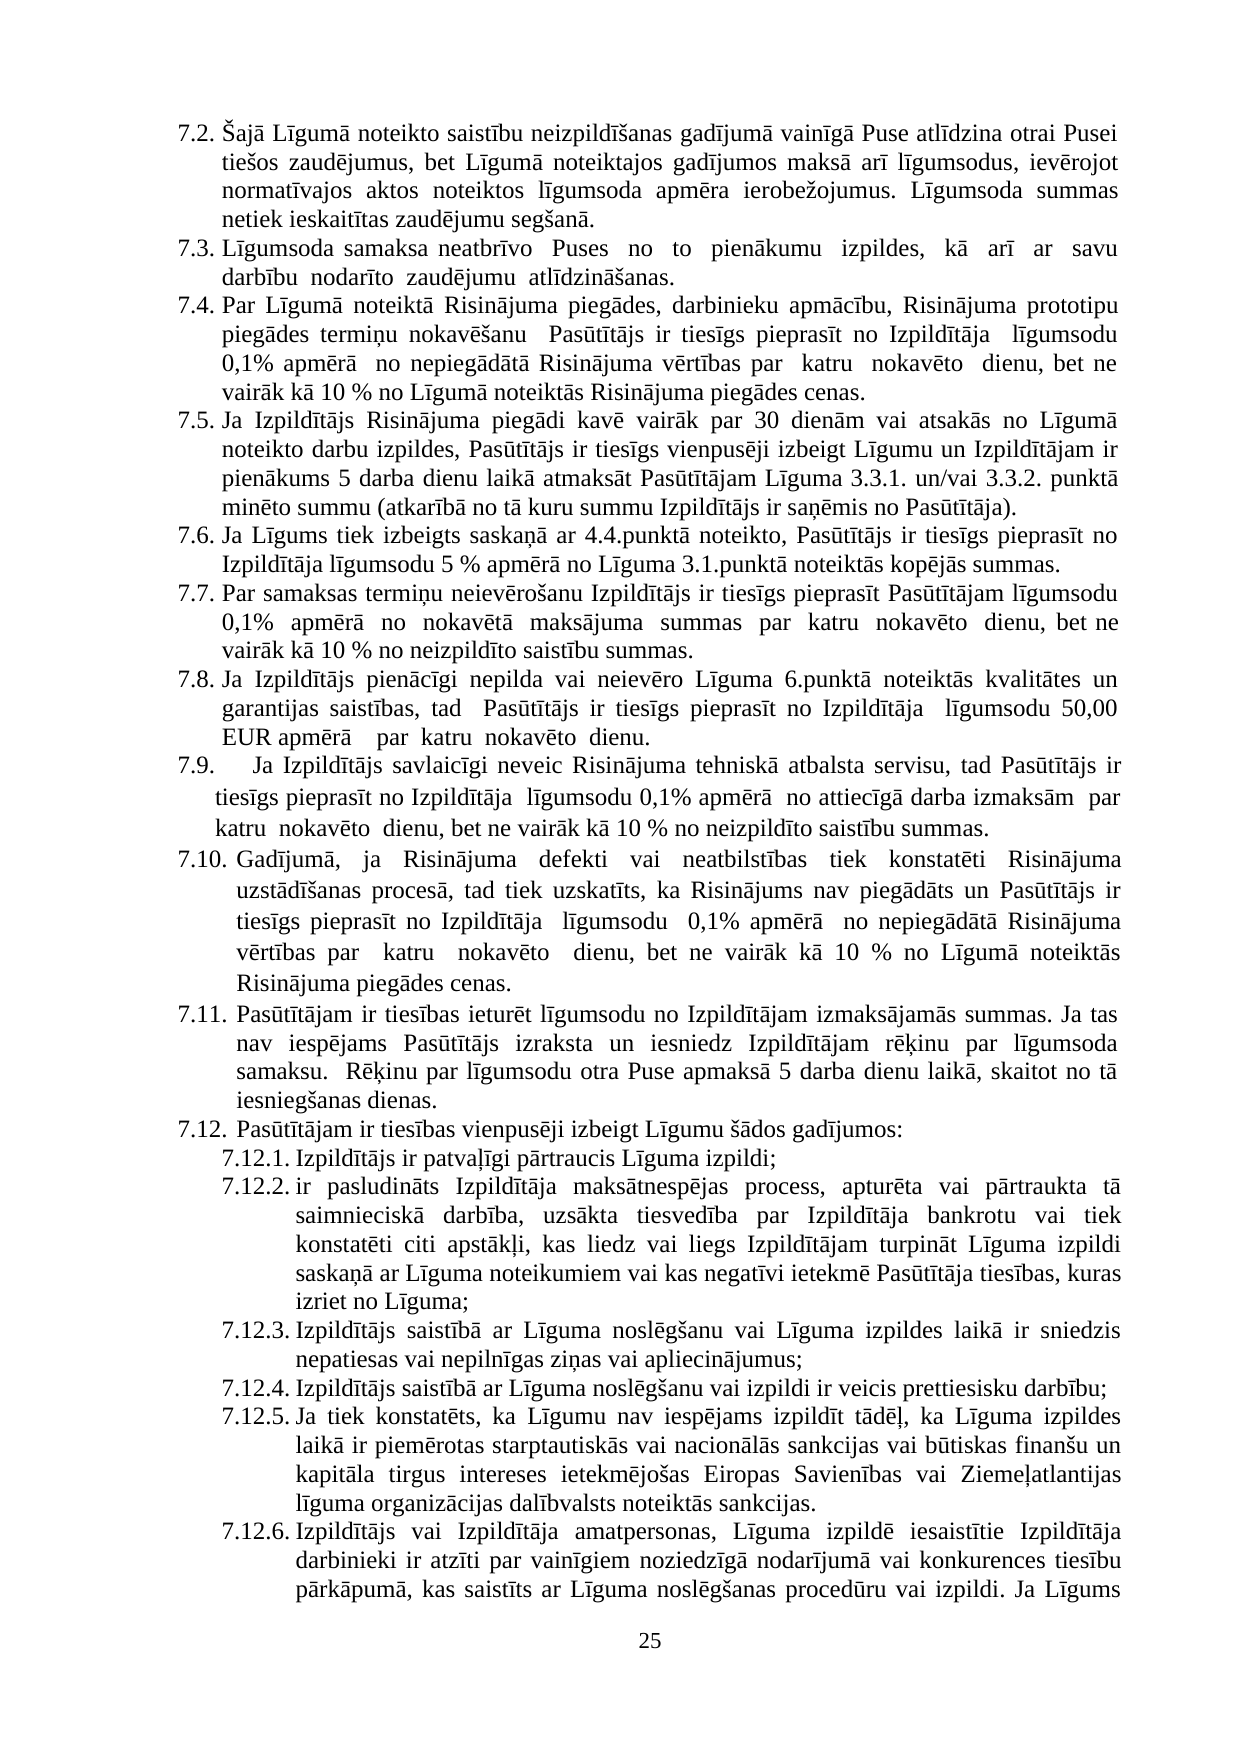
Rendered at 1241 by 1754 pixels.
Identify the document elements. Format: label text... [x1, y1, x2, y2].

list Līgumsoda samaksa neatbrīvo Puses no to pienākumu izpildes, kā arī ar savu darbību nodarīto zaudējumu atlīdzināšanas. [177, 233, 1119, 291]
list Ja Līgums tiek izbeigts saskaņā ar 4.4.punktā noteikto, Pasūtītājs ir tiesīgs pieprasīt no Izpildītāja līgumsodu 5 % apmērā no Līguma 3.1.punktā noteiktās kopējās summas. [177, 521, 1119, 578]
list ir pasludināts Izpildītāja maksātnespējas process, apturēta vai pārtraukta tā saimnieciskā darbība, uzsākta tiesvedība par Izpildītāja bankrotu vai tiek konstatēti citi apstākļi, kas liedz vai liegs Izpildītājam turpināt Līguma izpildi saskaņā ar Līguma noteikumiem vai kas negatīvi ietekmē Pasūtītāja tiesības, kuras izriet no Līguma; [221, 1171, 1122, 1315]
list Ja tiek konstatēts, ka Līgumu nav iespējams izpildīt tādēļ, ka Līguma izpildes laikā ir piemērotas starptautiskās vai nacionālās sankcijas vai būtiskas finanšu un kapitāla tirgus intereses ietekmējošas Eiropas Savienības vai Ziemeļatlantijas līguma organizācijas dalībvalsts noteiktās sankcijas. [221, 1401, 1122, 1516]
list Ja Izpildītājs savlaicīgi neveic Risinājuma tehniskā atbalsta servisu, tad Pasūtītājs ir tiesīgs pieprasīt no Izpildītāja līgumsodu 0,1% apmērā no attiecīgā darba izmaksām par katru nokavēto dienu, bet ne vairāk kā 10 % no neizpildīto saistību summas. [177, 751, 1122, 841]
list Šajā Līgumā noteikto saistību neizpildīšanas gadījumā vainīgā Puse atlīdzina otrai Pusei tiešos zaudējumus, bet Līgumā noteiktajos gadījumos maksā arī līgumsodus, ievērojot normatīvajos aktos noteiktos līgumsoda apmēra ierobežojumus. Līgumsoda summas netiek ieskaitītas zaudējumu segšanā. [177, 118, 1119, 233]
list Ja Izpildītājs pienācīgi nepilda vai neievēro Līguma 6.punktā noteiktās kvalitātes un garantijas saistības, tad Pasūtītājs ir tiesīgs pieprasīt no Izpildītāja līgumsodu 50,00 EUR apmērā par katru nokavēto dienu. [177, 664, 1119, 751]
list Pasūtītājam ir tiesības vienpusēji izbeigt Līgumu šādos gadījumos: [177, 1114, 1119, 1143]
list Izpildītājs ir patvaļīgi pārtraucis Līguma izpildi; [221, 1143, 1122, 1171]
list Par samaksas termiņu neievērošanu Izpildītājs ir tiesīgs pieprasīt Pasūtītājam līgumsodu 0,1% apmērā no nokavētā maksājuma summas par katru nokavēto dienu, bet ne vairāk kā 10 % no neizpildīto saistību summas. [177, 578, 1119, 664]
list Pasūtītājam ir tiesības ieturēt līgumsodu no Izpildītājam izmaksājamās summas. Ja tas nav iespējams Pasūtītājs izraksta un iesniedz Izpildītājam rēķinu par līgumsoda samaksu. Rēķinu par līgumsodu otra Puse apmaksā 5 darba dienu laikā, skaitot no tā iesniegšanas dienas. [177, 999, 1119, 1114]
list Izpildītājs saistībā ar Līguma noslēgšanu vai Līguma izpildes laikā ir sniedzis nepatiesas vai nepilnīgas ziņas vai apliecinājumus; [221, 1315, 1122, 1373]
list Gadījumā, ja Risinājuma defekti vai neatbilstības tiek konstatēti Risinājuma uzstādīšanas procesā, tad tiek uzskatīts, ka Risinājums nav piegādāts un Pasūtītājs ir tiesīgs pieprasīt no Izpildītāja līgumsodu 0,1% apmērā no nepiegādātā Risinājuma vērtības par katru nokavēto dienu, bet ne vairāk kā 10 % no Līgumā noteiktās Risinājuma piegādes cenas. [177, 844, 1122, 997]
list Izpildītājs saistībā ar Līguma noslēgšanu vai izpildi ir veicis prettiesisku darbību; [221, 1373, 1122, 1401]
list Ja Izpildītājs Risinājuma piegādi kavē vairāk par 30 dienām vai atsakās no Līgumā noteikto darbu izpildes, Pasūtītājs ir tiesīgs vienpusēji izbeigt Līgumu un Izpildītājam ir pienākums 5 darba dienu laikā atmaksāt Pasūtītājam Līguma 3.3.1. un/vai 3.3.2. punktā minēto summu (atkarībā no tā kuru summu Izpildītājs ir saņēmis no Pasūtītāja). [177, 406, 1119, 521]
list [221, 1516, 1122, 1603]
list Par Līgumā noteiktā Risinājuma piegādes, darbinieku apmācību, Risinājuma prototipu piegādes termiņu nokavēšanu Pasūtītājs ir tiesīgs pieprasīt no Izpildītāja līgumsodu 0,1% apmērā no nepiegādātā Risinājuma vērtības par katru nokavēto dienu, bet ne vairāk kā 10 % no Līgumā noteiktās Risinājuma piegādes cenas. [177, 291, 1119, 406]
